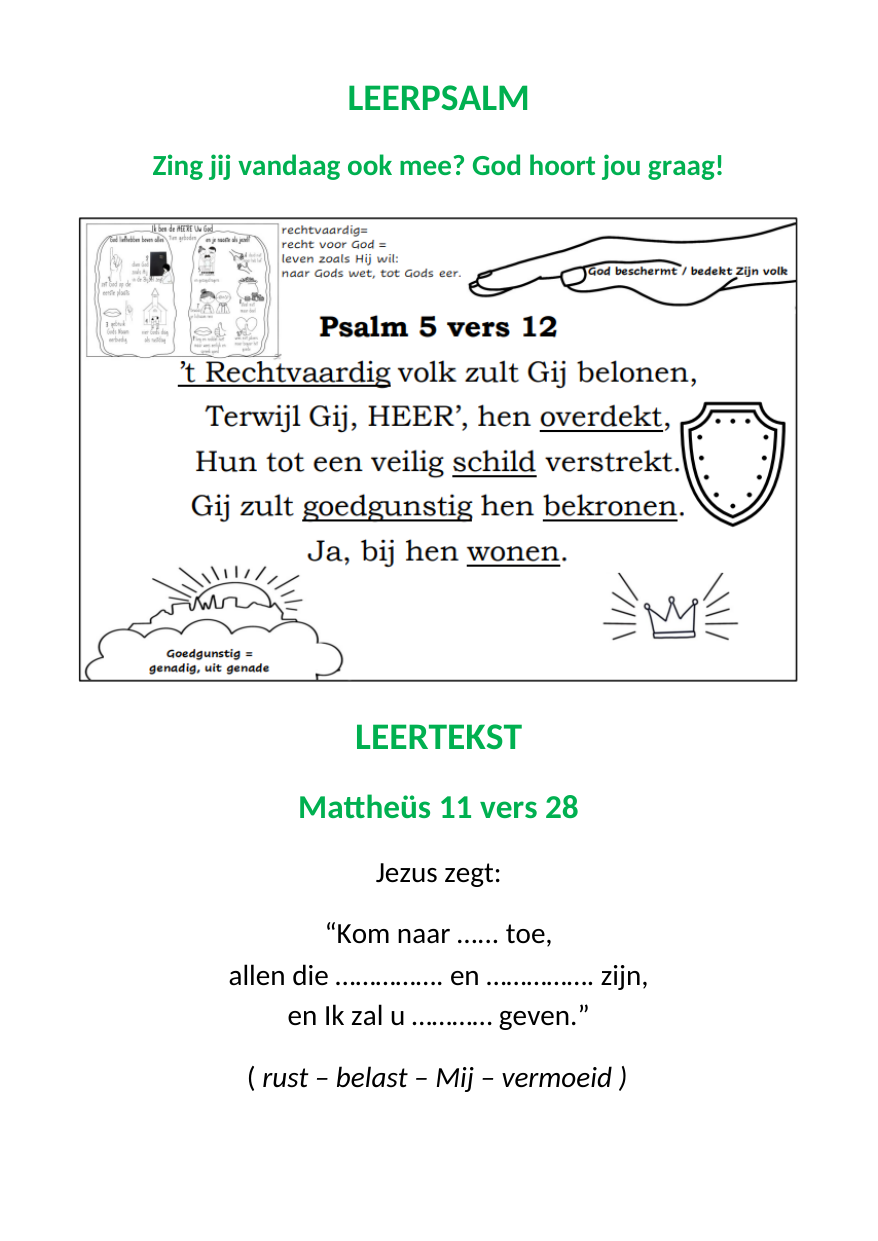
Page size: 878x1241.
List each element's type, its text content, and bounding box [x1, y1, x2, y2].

text Zing jij vandaag ook mee? God hoort jou graag! [75, 147, 802, 183]
text LEERPSALM [75, 74, 802, 120]
text Jezus zegt: [75, 854, 802, 889]
picture [75, 209, 803, 688]
text ( rust – belast – Mij – vermoeid ) [75, 1059, 802, 1095]
text “Kom naar …... toe, allen die ……………. en ……………. zijn, en Ik zal u ………… geven.” [75, 916, 802, 1033]
text LEERTEKST [75, 713, 802, 758]
text Mattheüs 11 vers 28 [75, 786, 802, 827]
